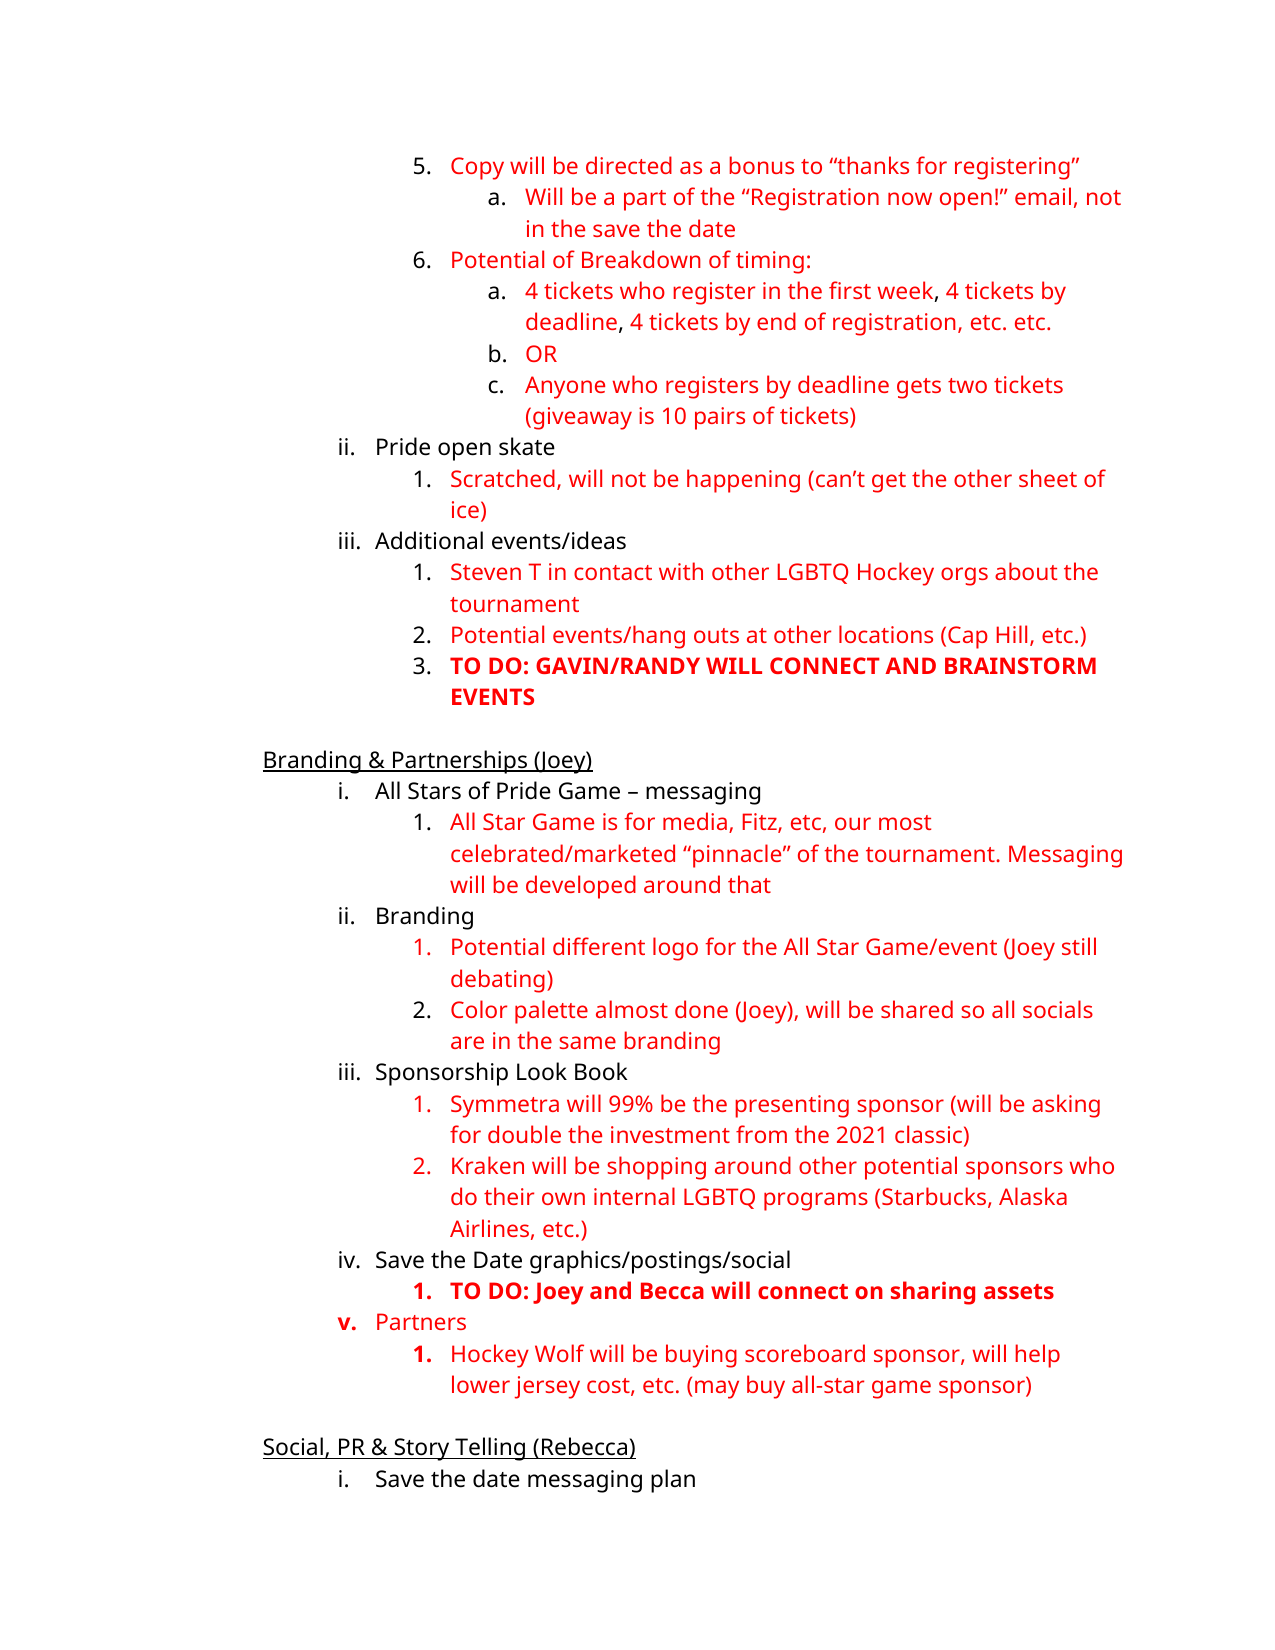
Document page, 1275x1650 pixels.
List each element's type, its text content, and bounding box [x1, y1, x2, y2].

list Additional events/ideas [337, 525, 1125, 556]
list Potential different logo for the All Star Game/event (Joey still debating) [412, 931, 1125, 994]
list Kraken will be shopping around other potential sponsors who do their own internal LGBTQ programs (Starbucks, Alaska Airlines, etc.) [412, 1150, 1125, 1244]
list OR [487, 337, 1125, 369]
list Pride open skate [337, 431, 1125, 462]
list Copy will be directed as a bonus to “thanks for registering” [412, 150, 1125, 181]
list Sponsorship Look Book [337, 1056, 1125, 1087]
list All Stars of Pride Game – messaging [337, 775, 1125, 806]
list Symmetra will 99% be the presenting sponsor (will be asking for double the investment from the 2021 classic) [412, 1087, 1125, 1150]
list Potential of Breakdown of timing: [412, 244, 1125, 275]
list Scratched, will not be happening (can’t get the other sheet of ice) [412, 462, 1125, 525]
list All Star Game is for media, Fitz, etc, our most celebrated/marketed “pinnacle” of the tournament. Messaging will be developed around that [412, 806, 1125, 900]
list Color palette almost done (Joey), will be shared so all socials are in the same branding [412, 994, 1125, 1056]
list Will be a part of the “Registration now open!” email, not in the save the date [487, 181, 1125, 244]
list Branding [337, 900, 1125, 931]
text Branding & Partnerships (Joey) [262, 744, 1125, 775]
list Save the Date graphics/postings/social [337, 1244, 1125, 1275]
list 4 tickets who register in the first week, 4 tickets by deadline, 4 tickets by end of registration, etc. etc. [487, 275, 1125, 337]
list Hockey Wolf will be buying scoreboard sponsor, will help lower jersey cost, etc. (may buy all-star game sponsor) [412, 1337, 1125, 1400]
list TO DO: Joey and Becca will connect on sharing assets [412, 1275, 1125, 1306]
list Partners [337, 1306, 1125, 1337]
list Potential events/hang outs at other locations (Cap Hill, etc.) [412, 619, 1125, 650]
list TO DO: GAVIN/RANDY WILL CONNECT AND BRAINSTORM EVENTS [412, 650, 1125, 712]
list Anyone who registers by deadline gets two tickets (giveaway is 10 pairs of tickets) [487, 369, 1125, 431]
list Save the date messaging plan [337, 1462, 1125, 1494]
text Social, PR & Story Telling (Rebecca) [262, 1431, 1125, 1462]
list Steven T in contact with other LGBTQ Hockey orgs about the tournament [412, 556, 1125, 619]
